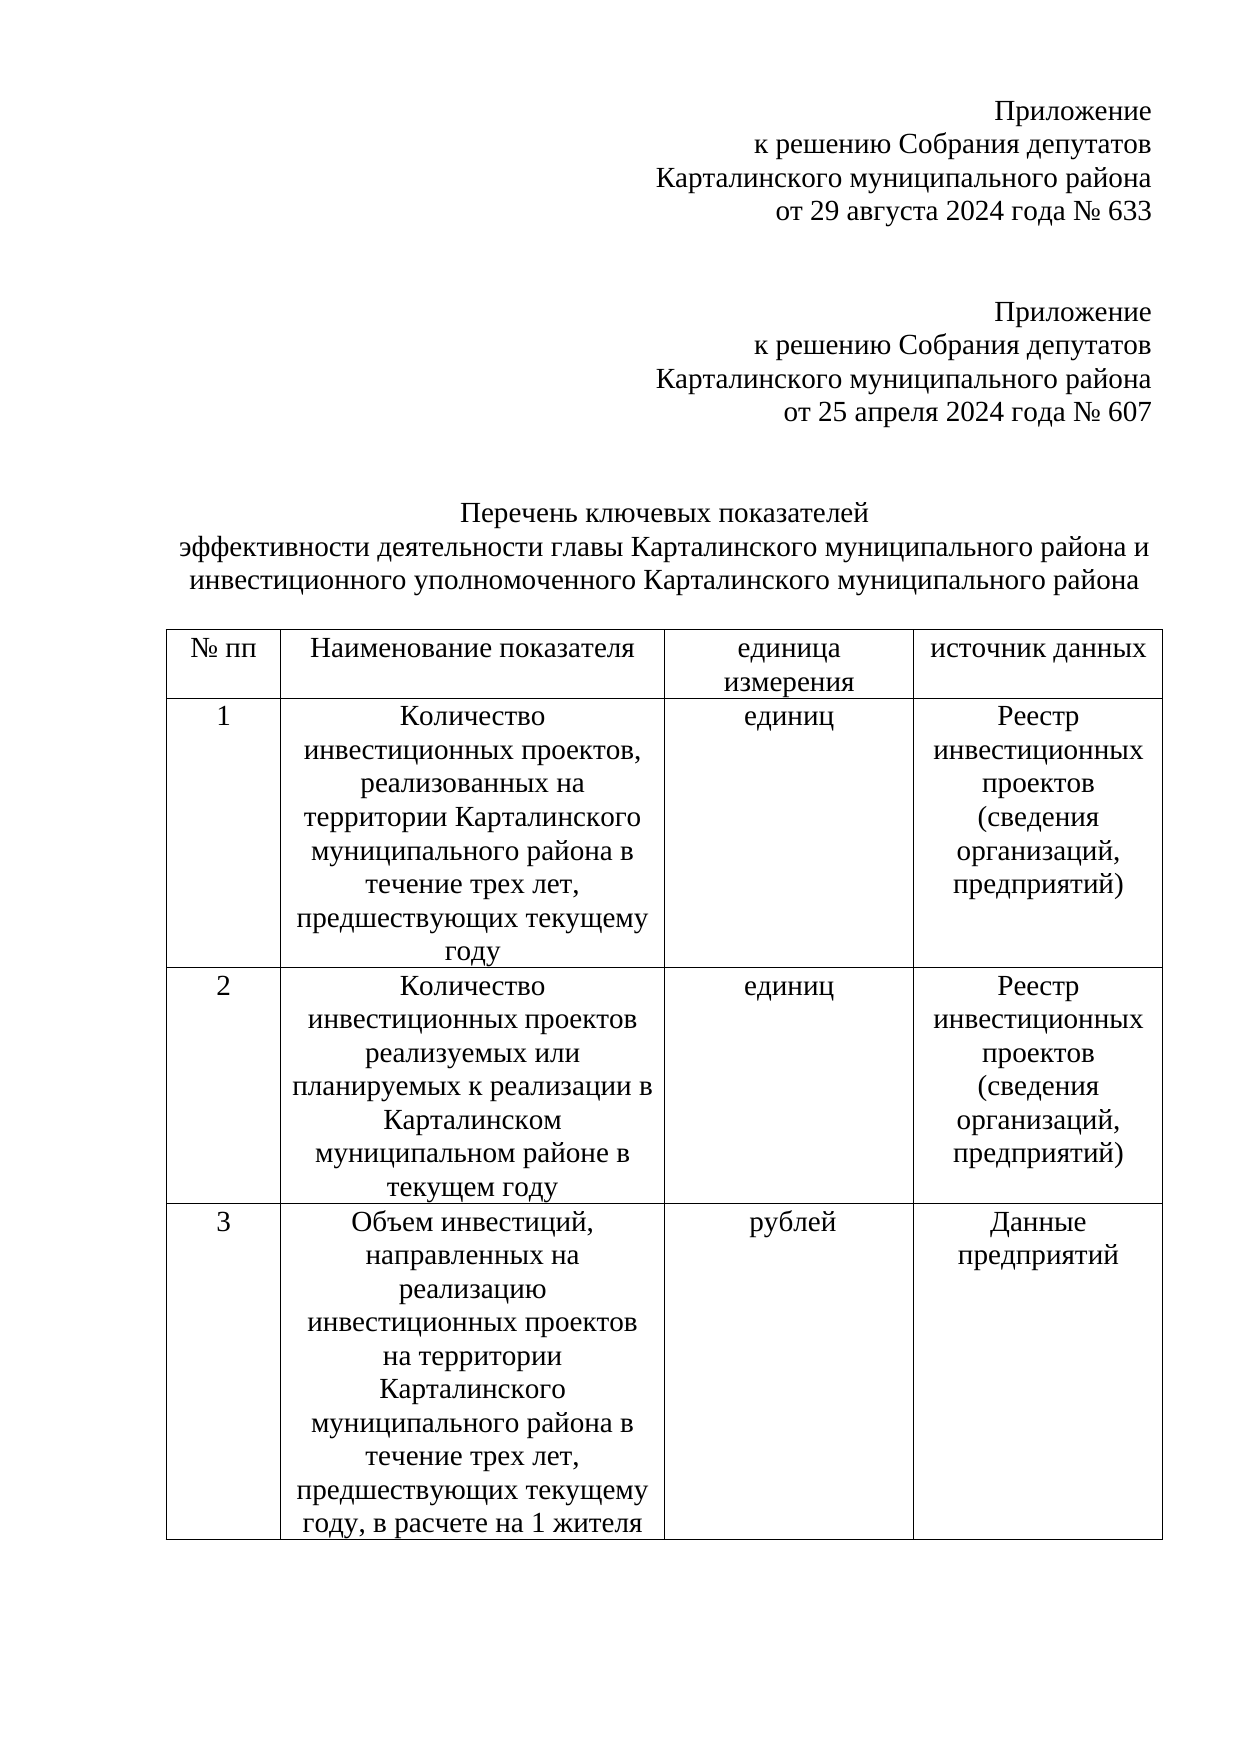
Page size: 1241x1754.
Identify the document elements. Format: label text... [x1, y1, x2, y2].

table_cell Данные предприятий [914, 1204, 1162, 1539]
text Приложение [177, 93, 1152, 126]
text Перечень ключевых показателей [177, 495, 1152, 529]
table_cell единиц [665, 968, 913, 1203]
table_cell Реестр инвестиционных проектов (сведения организаций, предприятий) [914, 968, 1162, 1203]
table_cell рублей [665, 1204, 913, 1539]
text Приложение [177, 294, 1152, 327]
table_cell 2 [167, 968, 280, 1203]
text Карталинского муниципального района [47, 160, 1152, 193]
table_header № пп [167, 630, 280, 697]
text к решению Собрания депутатов [47, 126, 1152, 160]
table_cell 1 [167, 699, 280, 967]
table_cell Количество инвестиционных проектов реализуемых или планируемых к реализации в Карталинском муниципальном районе в текущем году [281, 968, 664, 1203]
table_cell 3 [167, 1204, 280, 1539]
table_header Наименование показателя [281, 630, 664, 697]
table_header источник данных [914, 630, 1162, 697]
table_cell Объем инвестиций, направленных на реализацию инвестиционных проектов на территории Карталинского муниципального района в течение трех лет, предшествующих текущему году, в расчете на 1 жителя [281, 1204, 664, 1539]
text к решению Собрания депутатов [47, 327, 1152, 361]
text Карталинского муниципального района [47, 361, 1152, 394]
table_cell Реестр инвестиционных проектов (сведения организаций, предприятий) [914, 699, 1162, 967]
table_header единица измерения [665, 630, 913, 697]
text эффективности деятельности главы Карталинского муниципального района и инвестиционного уполномоченного Карталинского муниципального района [177, 529, 1152, 596]
text от 29 августа 2024 года № 633 [177, 193, 1152, 227]
text от 25 апреля 2024 года № 607 [177, 394, 1152, 428]
table_cell единиц [665, 699, 913, 967]
table_cell Количество инвестиционных проектов, реализованных на территории Карталинского муниципального района в течение трех лет, предшествующих текущему году [281, 699, 664, 967]
